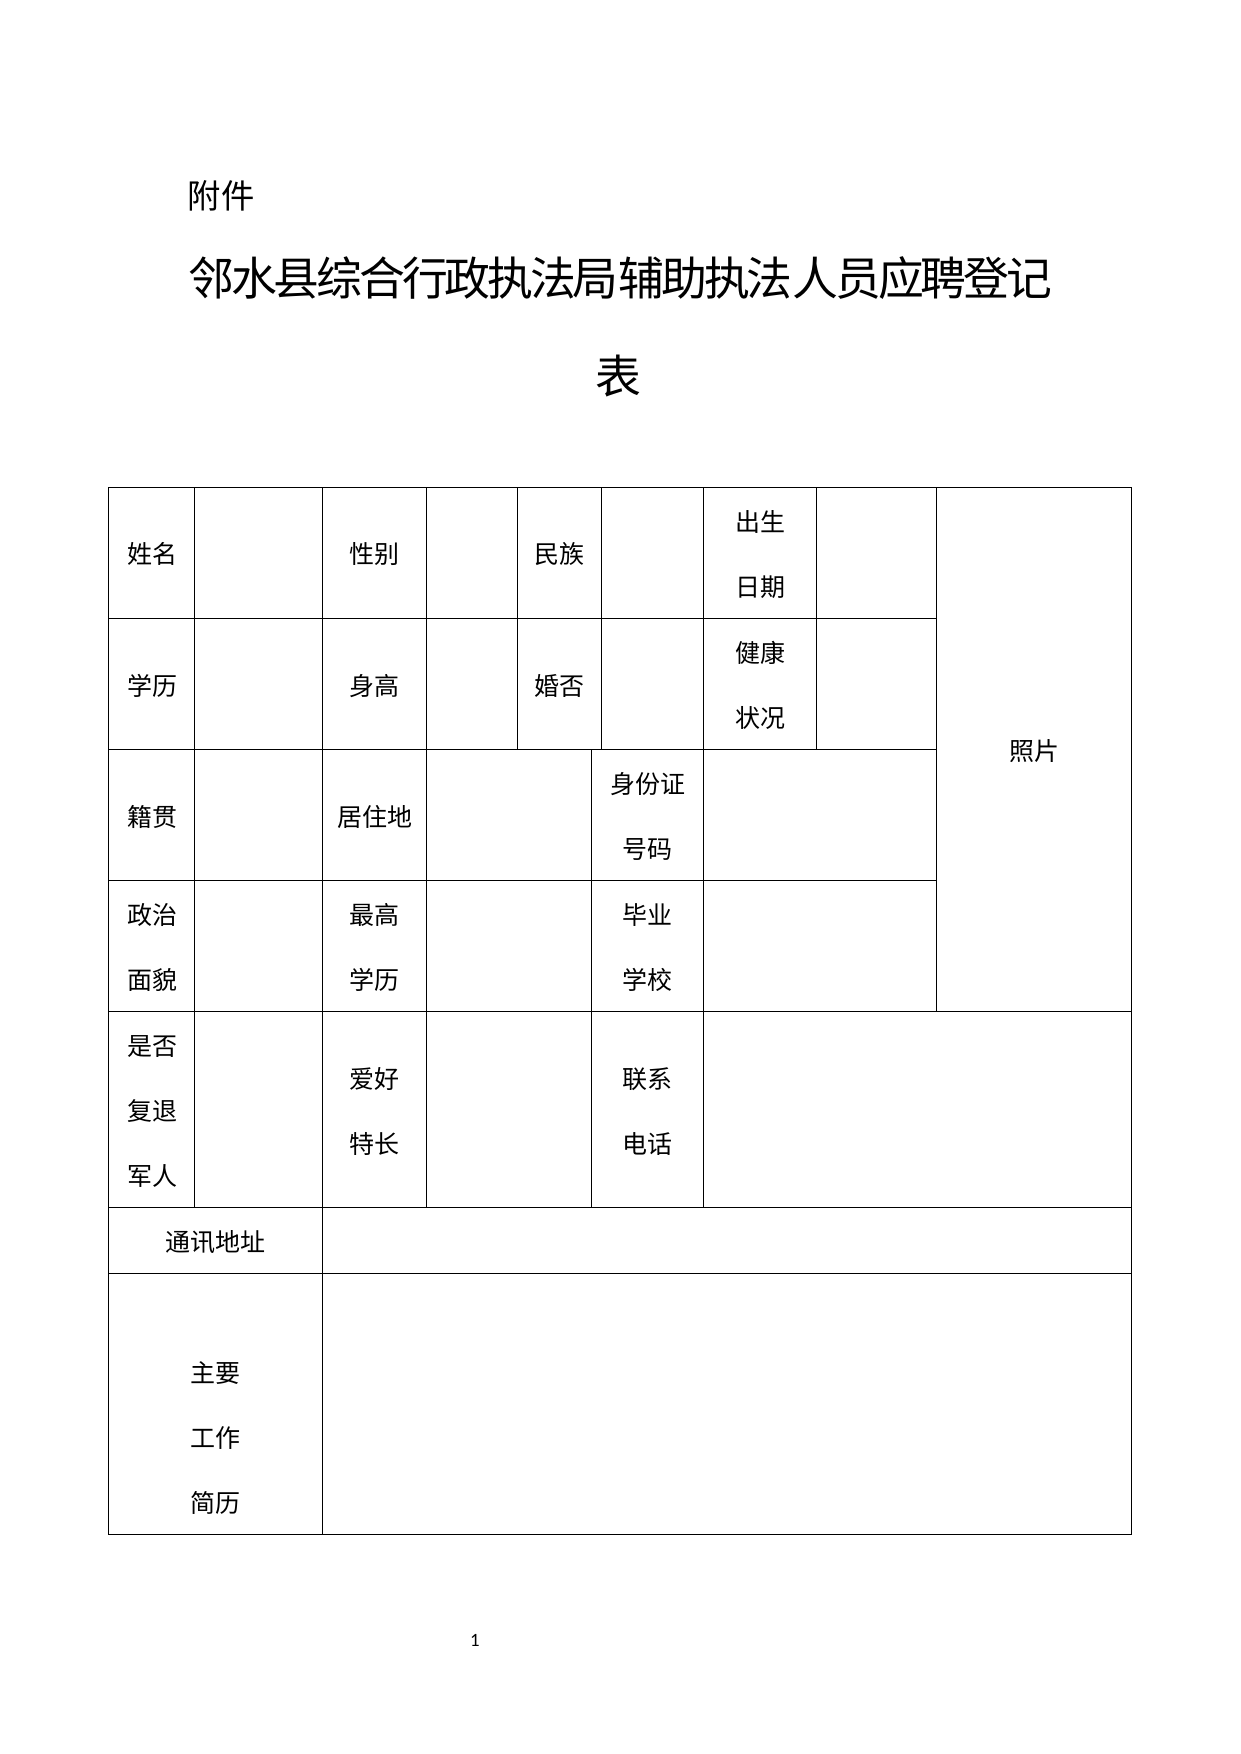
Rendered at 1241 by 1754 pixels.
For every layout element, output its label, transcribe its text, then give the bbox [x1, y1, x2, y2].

table_cell [704, 1012, 1131, 1207]
table_cell 身高 [323, 619, 426, 749]
table_cell [704, 750, 936, 880]
table_cell [195, 619, 322, 749]
table_cell 健康 状况 [704, 619, 816, 749]
table_cell 是否复退军人 [109, 1012, 194, 1207]
table_cell [195, 881, 322, 1011]
table_header 姓名 [109, 488, 194, 618]
table_header [602, 488, 703, 618]
table_header 出生 日期 [704, 488, 816, 618]
table_cell 学历 [109, 619, 194, 749]
table_cell [427, 881, 591, 1011]
table_cell 毕业 学校 [592, 881, 703, 1011]
table_cell [602, 619, 703, 749]
table_cell [195, 1012, 322, 1207]
table_cell 婚否 [518, 619, 601, 749]
table_cell [323, 1208, 1131, 1273]
table_cell [323, 1274, 1131, 1534]
table_cell 爱好 特长 [323, 1012, 426, 1207]
table_cell [427, 619, 517, 749]
table_cell [817, 619, 936, 749]
table_cell 通讯地址 [109, 1208, 322, 1273]
table_cell 居住地 [323, 750, 426, 880]
table_header 照片 [937, 488, 1131, 1011]
table_header [817, 488, 936, 618]
table_header [427, 488, 517, 618]
table_cell 身份证 号码 [592, 750, 703, 880]
table_cell [427, 1012, 591, 1207]
table_header 性别 [323, 488, 426, 618]
table_cell 最高 学历 [323, 881, 426, 1011]
table_header [195, 488, 322, 618]
table_cell 联系 电话 [592, 1012, 703, 1207]
table_cell [704, 881, 936, 1011]
text 附件 [187, 162, 1053, 227]
table_cell 政治面貌 [109, 881, 194, 1011]
text 邻水县综合行政执法局辅助执法人员应聘登记表 [187, 227, 1053, 422]
table_cell 主要 工作 简历 [109, 1274, 322, 1534]
table_header 民族 [518, 488, 601, 618]
table_cell [427, 750, 591, 880]
table_cell 籍贯 [109, 750, 194, 880]
table_cell [195, 750, 322, 880]
